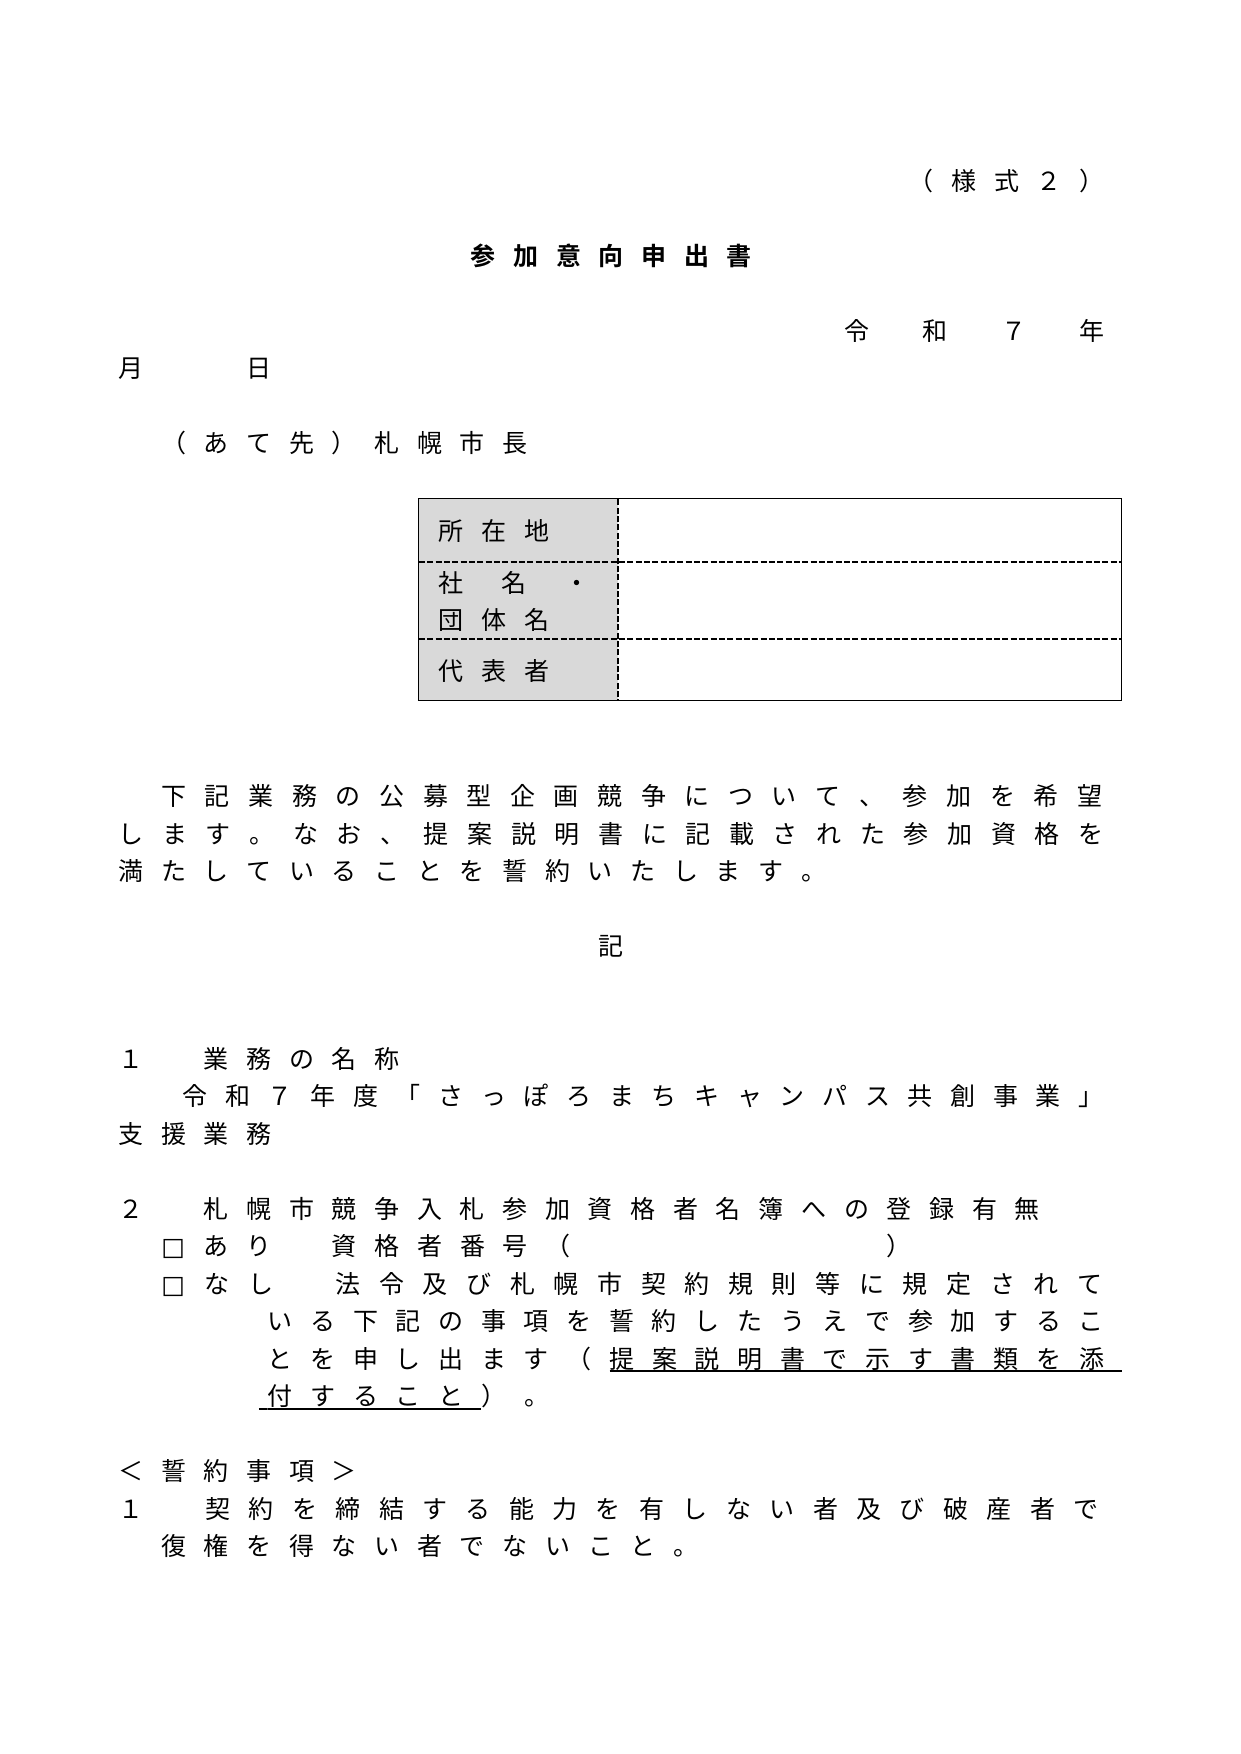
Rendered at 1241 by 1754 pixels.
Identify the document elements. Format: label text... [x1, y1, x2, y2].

text 参加意向申出書 [118, 236, 1122, 273]
text 下記業務の公募型企画競争について、参加を希望します。なお、提案説明書に記載された参加資格を満たしていることを誓約いたします。 [118, 776, 1122, 889]
table_header 所在地 [419, 499, 618, 561]
table_cell [618, 638, 1121, 700]
subtitle 記 [118, 926, 1122, 964]
table_cell 代表者 [419, 638, 618, 700]
table_cell 社名・団体名 [419, 561, 618, 638]
text ２ 札幌市競争入札参加資格者名簿への登録有無 [118, 1189, 1122, 1226]
text ＜誓約事項＞ [118, 1451, 1122, 1489]
text □なし 法令及び札幌市契約規則等に規定されている下記の事項を誓約したうえで参加することを申し出ます（提案説明書で示す書類を添付すること）。 [161, 1264, 1122, 1414]
text （あて先）札幌市長 [161, 423, 1122, 461]
text 令和７年 月 日 [118, 311, 1122, 386]
text １ 業務の名称 [118, 1039, 1122, 1076]
text （様式２） [118, 161, 1122, 198]
table_header [618, 499, 1121, 561]
text 令和７年度「さっぽろまちキャンパス共創事業」支援業務 [118, 1076, 1122, 1151]
text □あり 資格者番号（ ） [161, 1226, 1122, 1264]
text １ 契約を締結する能力を有しない者及び破産者で復権を得ない者でないこと。 [118, 1489, 1117, 1564]
table_cell [618, 561, 1121, 638]
